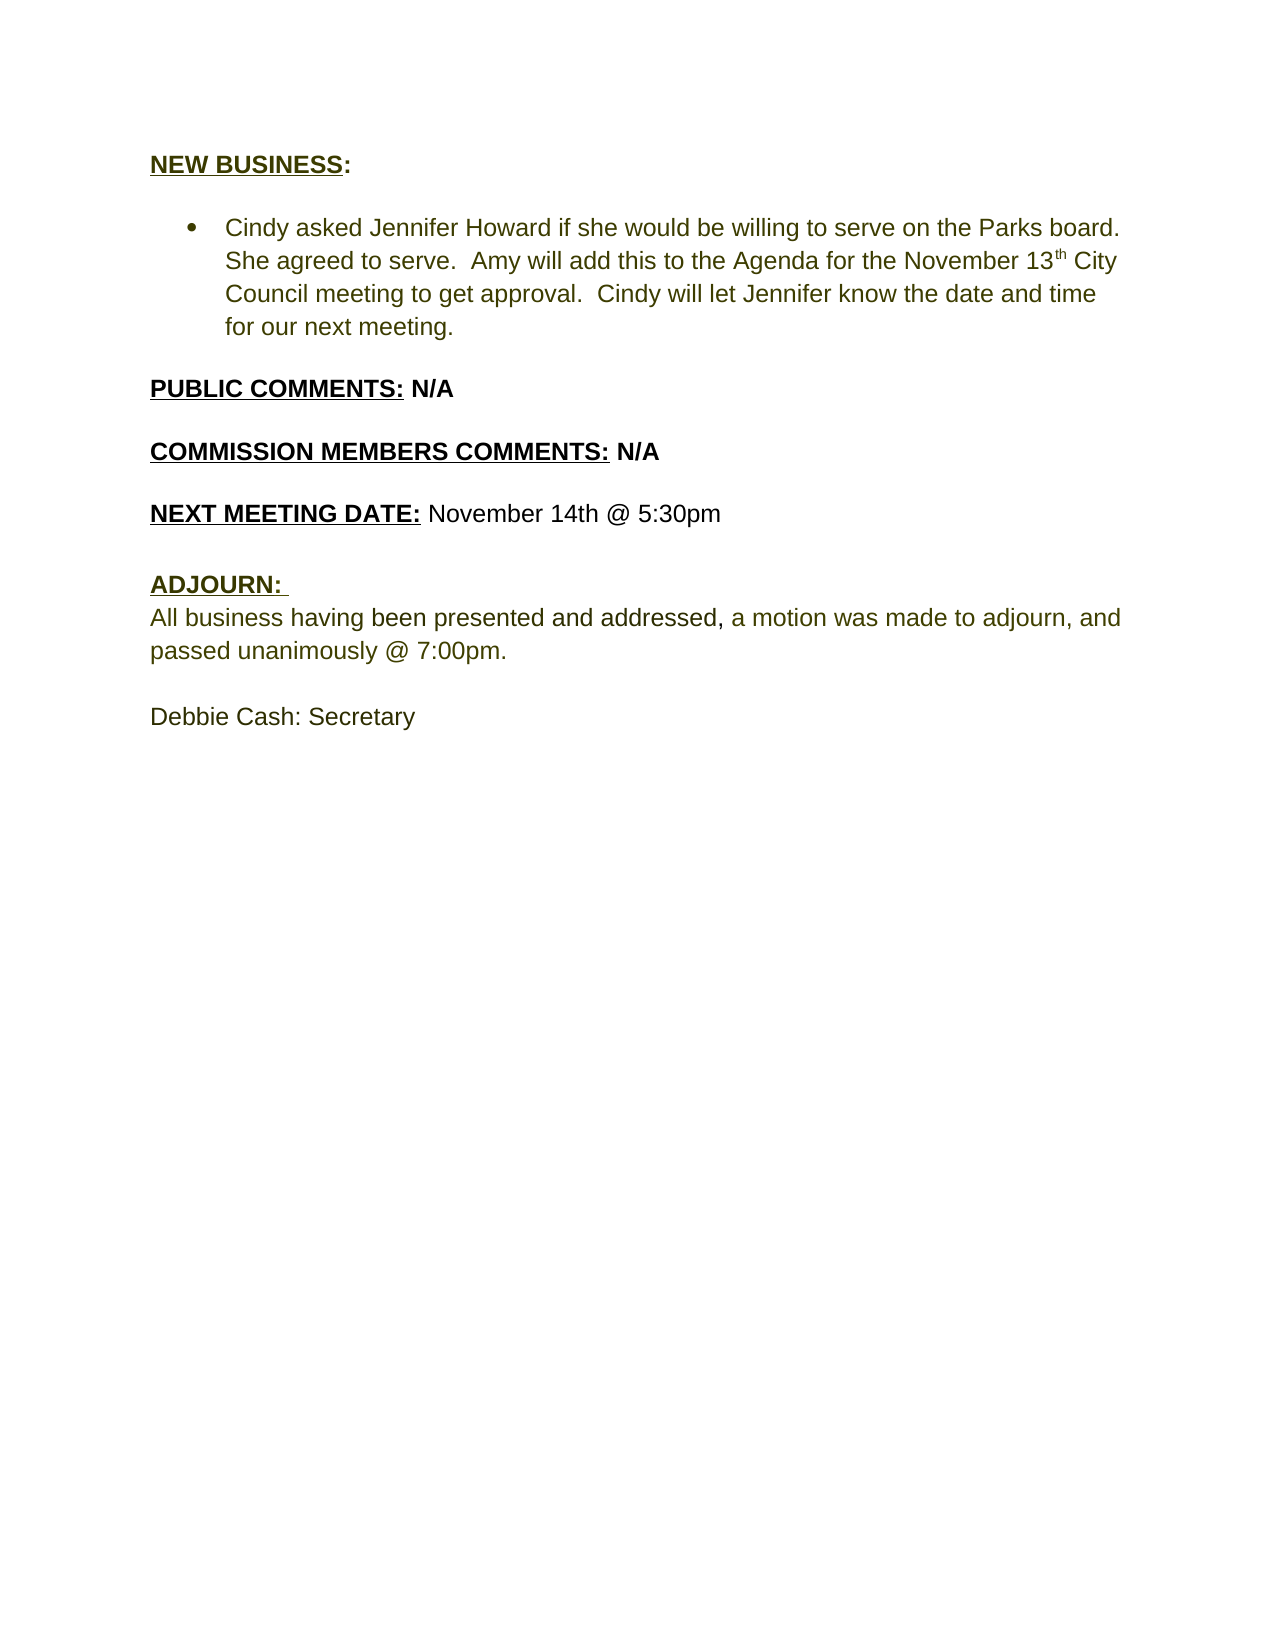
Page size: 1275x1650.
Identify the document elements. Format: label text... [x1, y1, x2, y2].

text COMMISSION MEMBERS COMMENTS: N/A [150, 437, 1125, 465]
text NEXT MEETING DATE: November 14th @ 5:30pm [150, 499, 1125, 528]
text ADJOURN: [150, 570, 1125, 599]
text NEW BUSINESS: [150, 150, 1125, 179]
text Debbie Cash: Secretary [150, 702, 1125, 731]
text All business having been presented and addressed, a motion was made to adjourn, and passed unanimously @ 7:00pm. [150, 603, 1125, 665]
text PUBLIC COMMENTS: N/A [150, 374, 1125, 403]
list Cindy asked Jennifer Howard if she would be willing to serve on the Parks board. She agreed to serve. Amy will add this to the Agenda for the November 13th City Council meeting to get approval. Cindy will let Jennifer know the date and time for our next meeting. [187, 212, 1125, 340]
